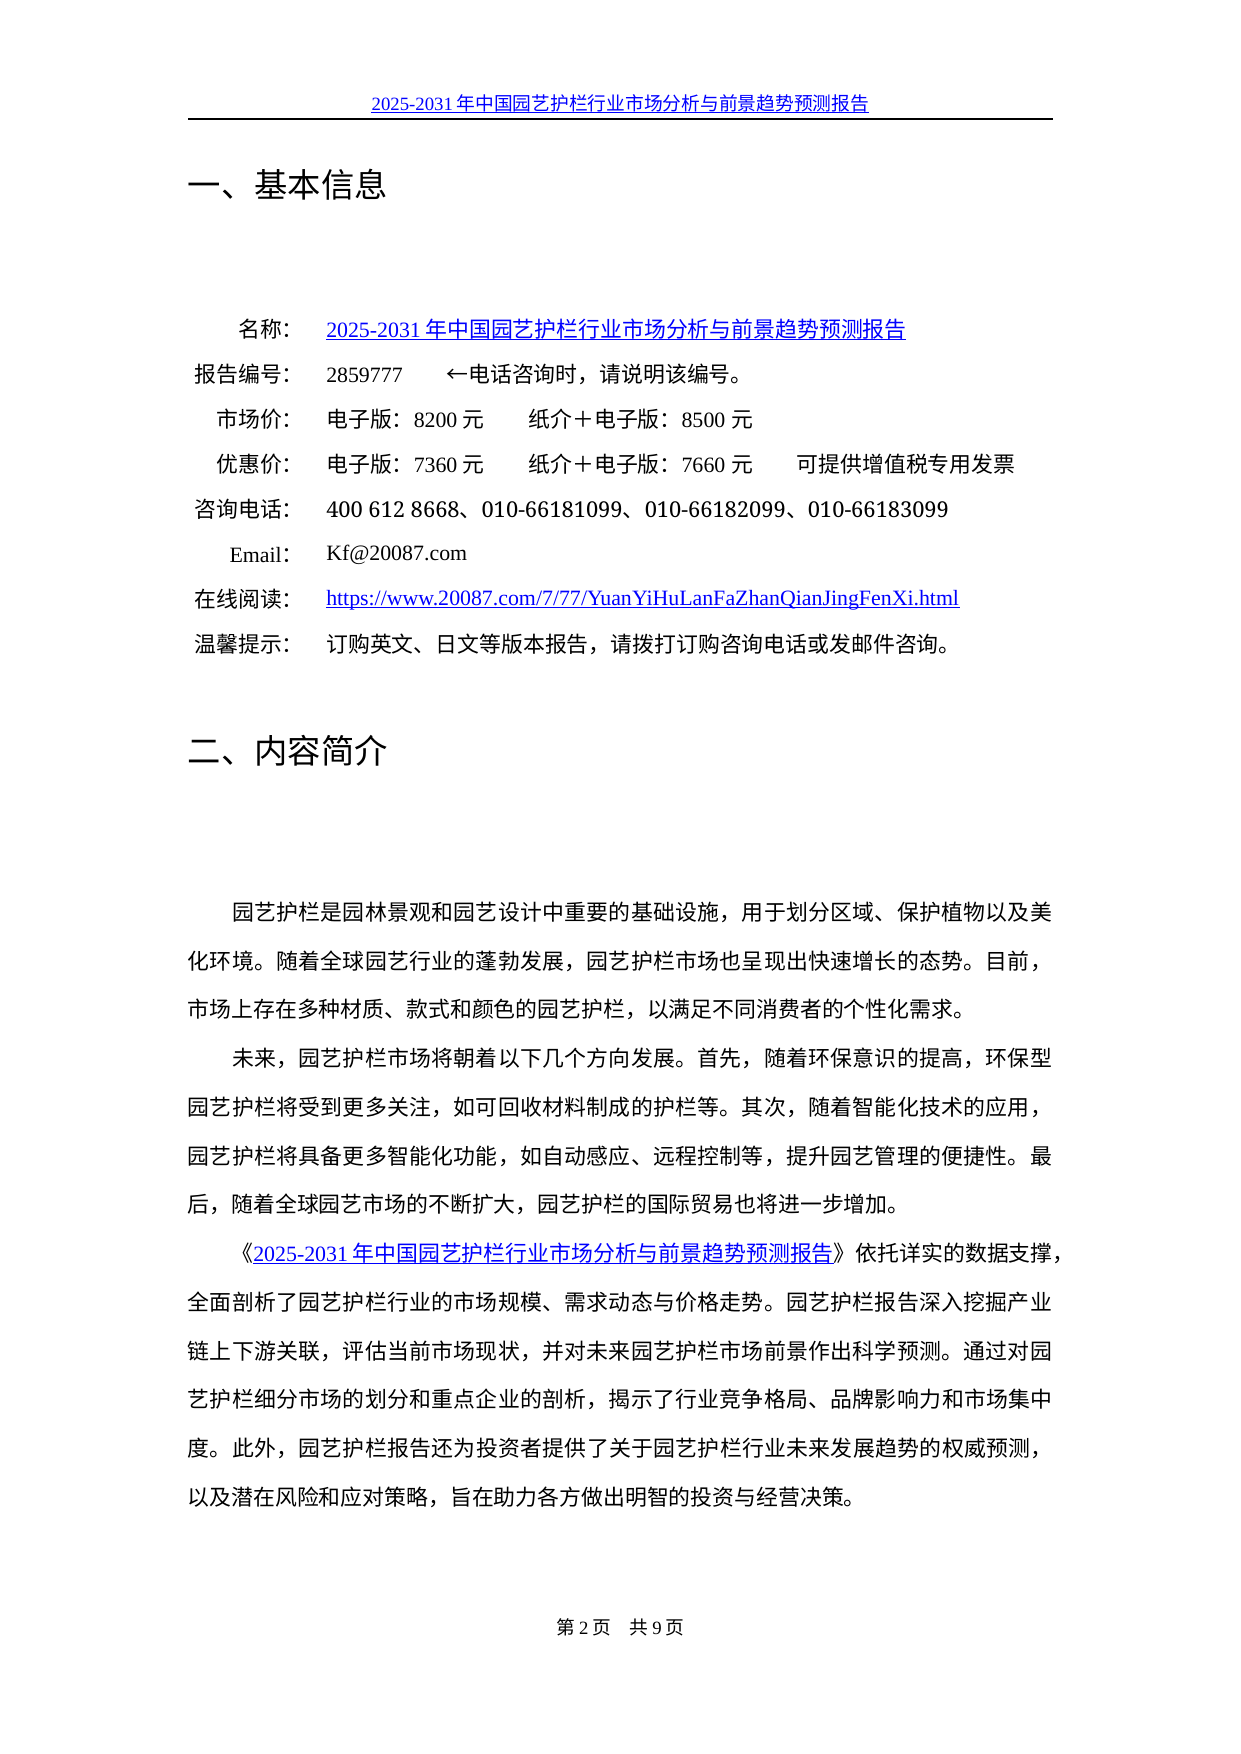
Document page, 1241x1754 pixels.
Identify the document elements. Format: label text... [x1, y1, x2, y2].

table_cell 电子版：8200 元 纸介＋电子版：8500 元 [315, 402, 1073, 447]
table_cell 2859777 ←电话咨询时，请说明该编号。 [315, 357, 1073, 402]
table_cell [315, 582, 1073, 627]
table_cell 订购英文、日文等版本报告，请拨打订购咨询电话或发邮件咨询。 [315, 627, 1073, 672]
table_cell Kf@20087.com [315, 537, 1073, 582]
table_cell 电子版：7360 元 纸介＋电子版：7660 元 可提供增值税专用发票 [315, 447, 1073, 492]
table_cell 400 612 8668、010-66181099、010-66182099、010-66183099 [315, 492, 1073, 537]
title 一、基本信息 [187, 150, 1053, 215]
table_header 2025-2031年中国园艺护栏行业市场分析与前景趋势预测报告 [315, 312, 1073, 357]
table_cell 温馨提示： [167, 627, 315, 672]
table_cell 咨询电话： [167, 492, 315, 537]
table_cell Email： [167, 537, 315, 582]
table_cell 在线阅读： [167, 582, 315, 627]
table_cell 优惠价： [167, 447, 315, 492]
table_header 名称： [167, 312, 315, 357]
table_cell 市场价： [167, 402, 315, 447]
table_cell 报告编号： [167, 357, 315, 402]
title 二、内容简介 [187, 717, 1053, 782]
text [187, 894, 1053, 1512]
